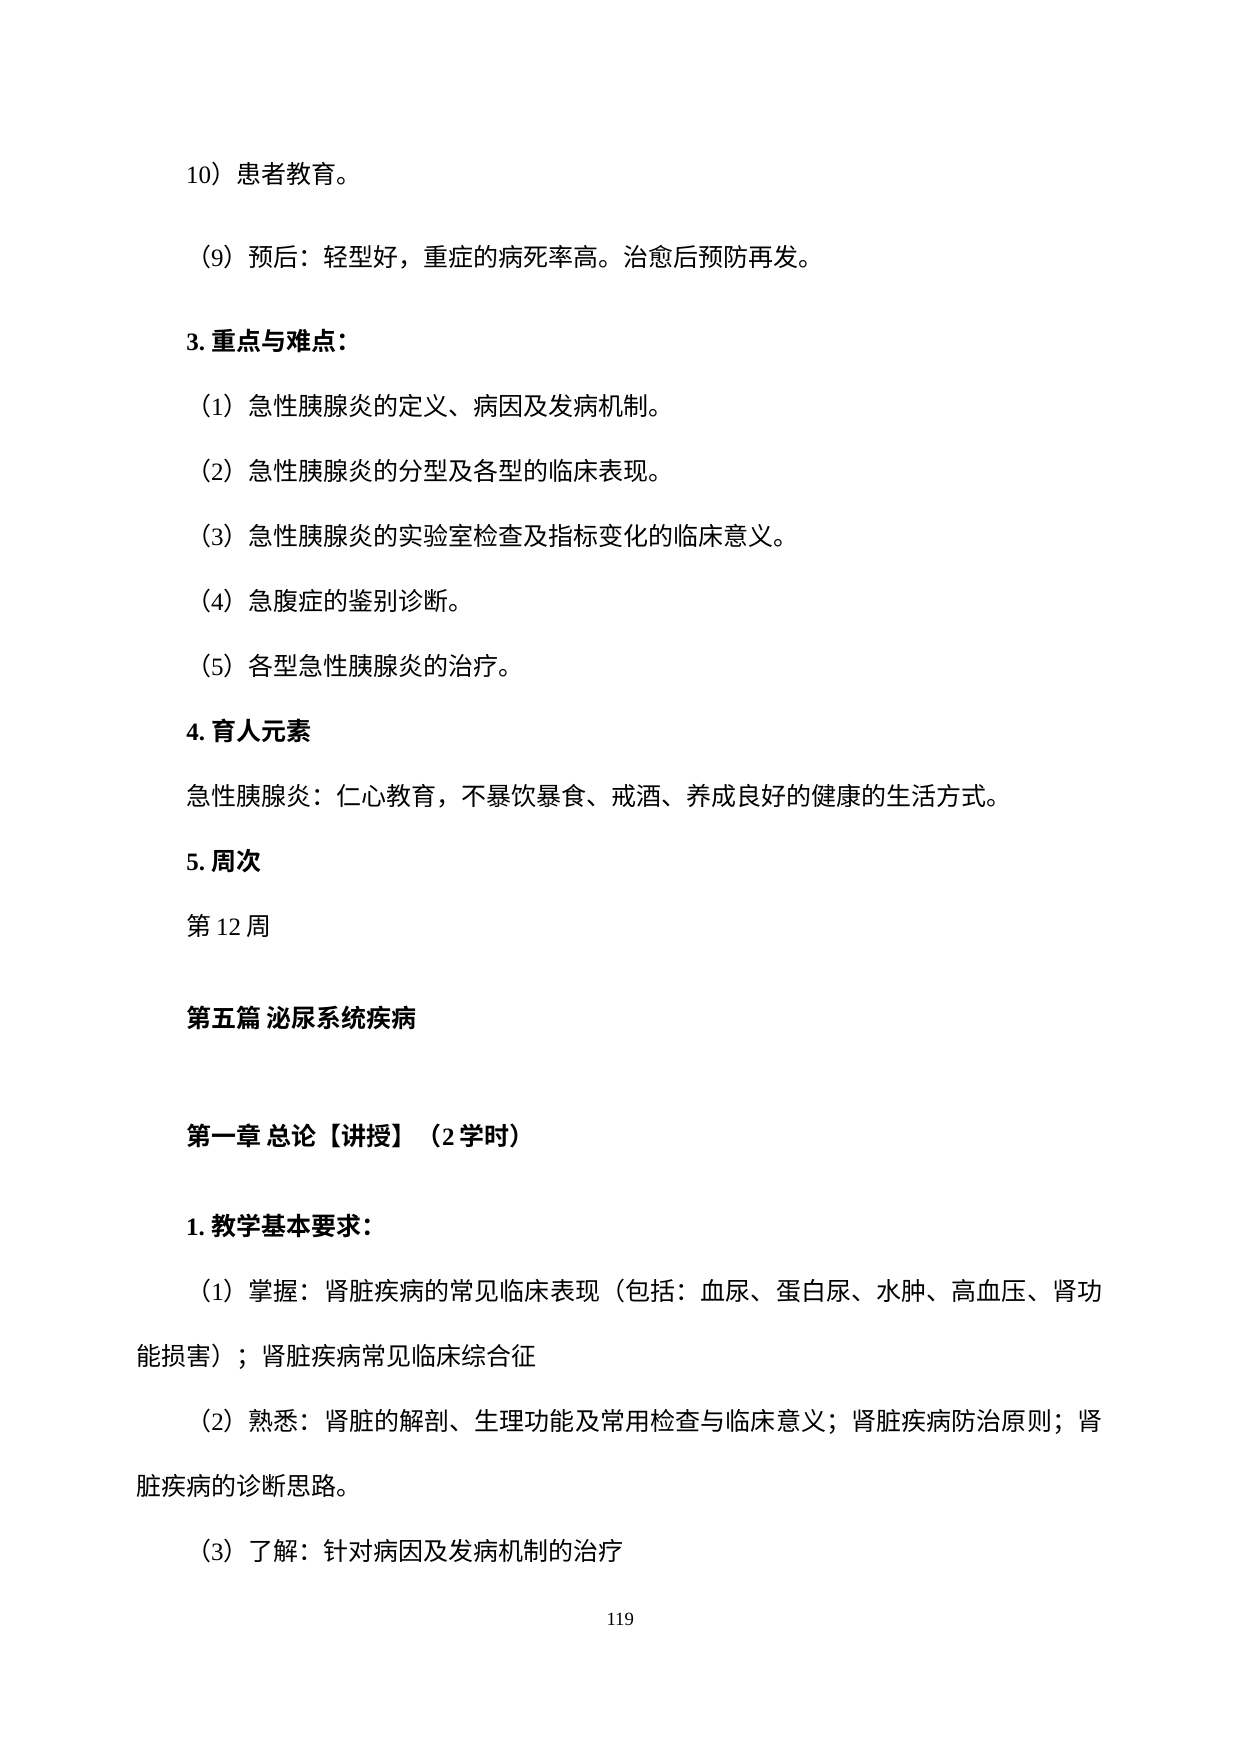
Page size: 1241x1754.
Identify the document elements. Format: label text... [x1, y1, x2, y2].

text （1）掌握：肾脏疾病的常见临床表现（包括：血尿、蛋白尿、水肿、高血压、肾功能损害）；肾脏疾病常见临床综合征 [136, 1257, 1104, 1387]
text （1）急性胰腺炎的定义、病因及发病机制。 [136, 372, 1104, 437]
text （2）急性胰腺炎的分型及各型的临床表现。 [136, 437, 1104, 502]
text 10）患者教育。 [136, 140, 1104, 205]
text 1. 教学基本要求： [186, 1192, 1104, 1257]
text 5. 周次 [136, 827, 1104, 892]
text （3）了解：针对病因及发病机制的治疗 [186, 1517, 1104, 1582]
text （4）急腹症的鉴别诊断。 [136, 567, 1104, 632]
subtitle 第五篇 泌尿系统疾病 [136, 984, 1104, 1049]
text （2）熟悉：肾脏的解剖、生理功能及常用检查与临床意义；肾脏疾病防治原则；肾脏疾病的诊断思路。 [136, 1387, 1104, 1517]
text 4. 育人元素 [136, 697, 1104, 762]
text （9）预后：轻型好，重症的病死率高。治愈后预防再发。 [136, 223, 1104, 288]
subtitle 第一章 总论【讲授】（2学时） [136, 1102, 1104, 1167]
text （3）急性胰腺炎的实验室检查及指标变化的临床意义。 [136, 502, 1104, 567]
text 急性胰腺炎：仁心教育，不暴饮暴食、戒酒、养成良好的健康的生活方式。 [136, 762, 1104, 827]
text （5）各型急性胰腺炎的治疗。 [136, 632, 1104, 697]
text 第12周 [136, 892, 1104, 957]
text 3. 重点与难点： [136, 307, 1104, 372]
